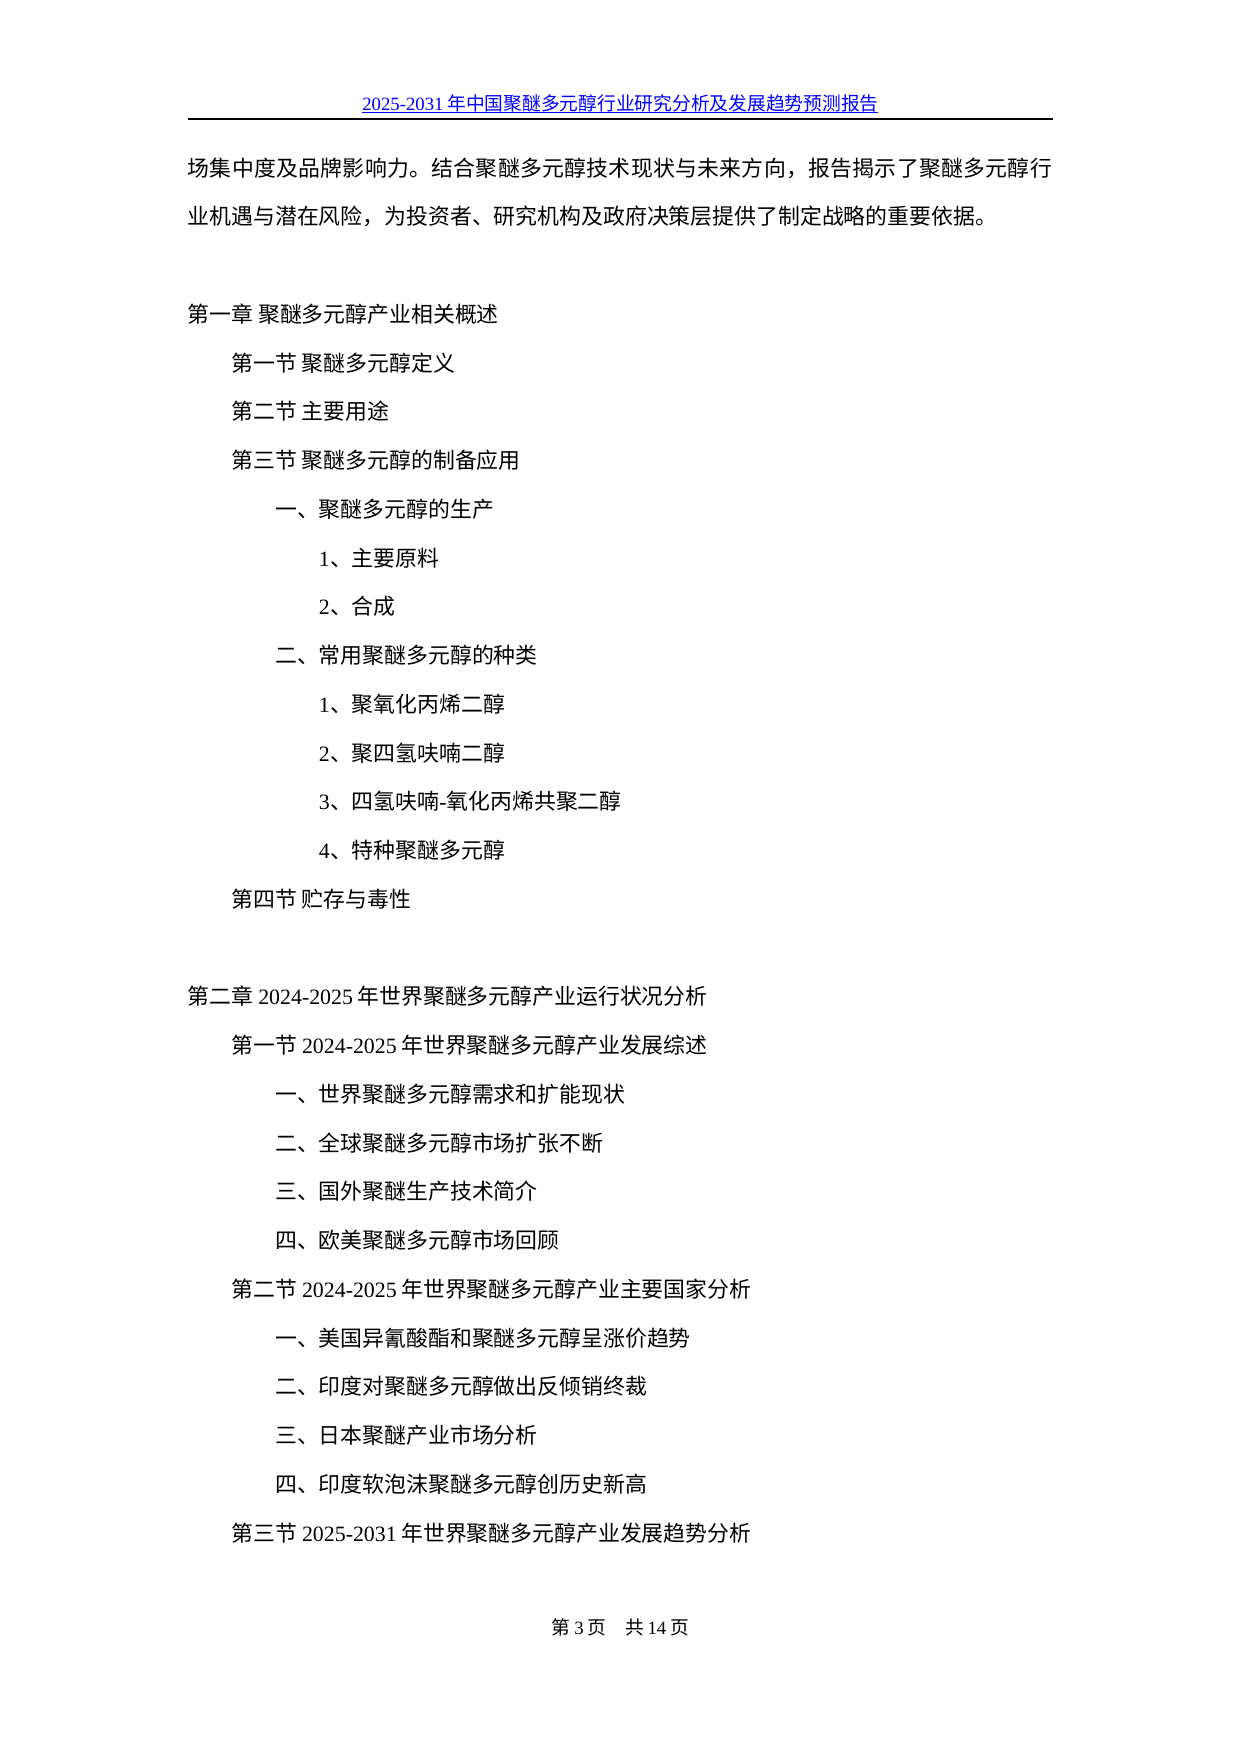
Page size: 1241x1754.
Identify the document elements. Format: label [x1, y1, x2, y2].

text [187, 150, 1053, 1548]
